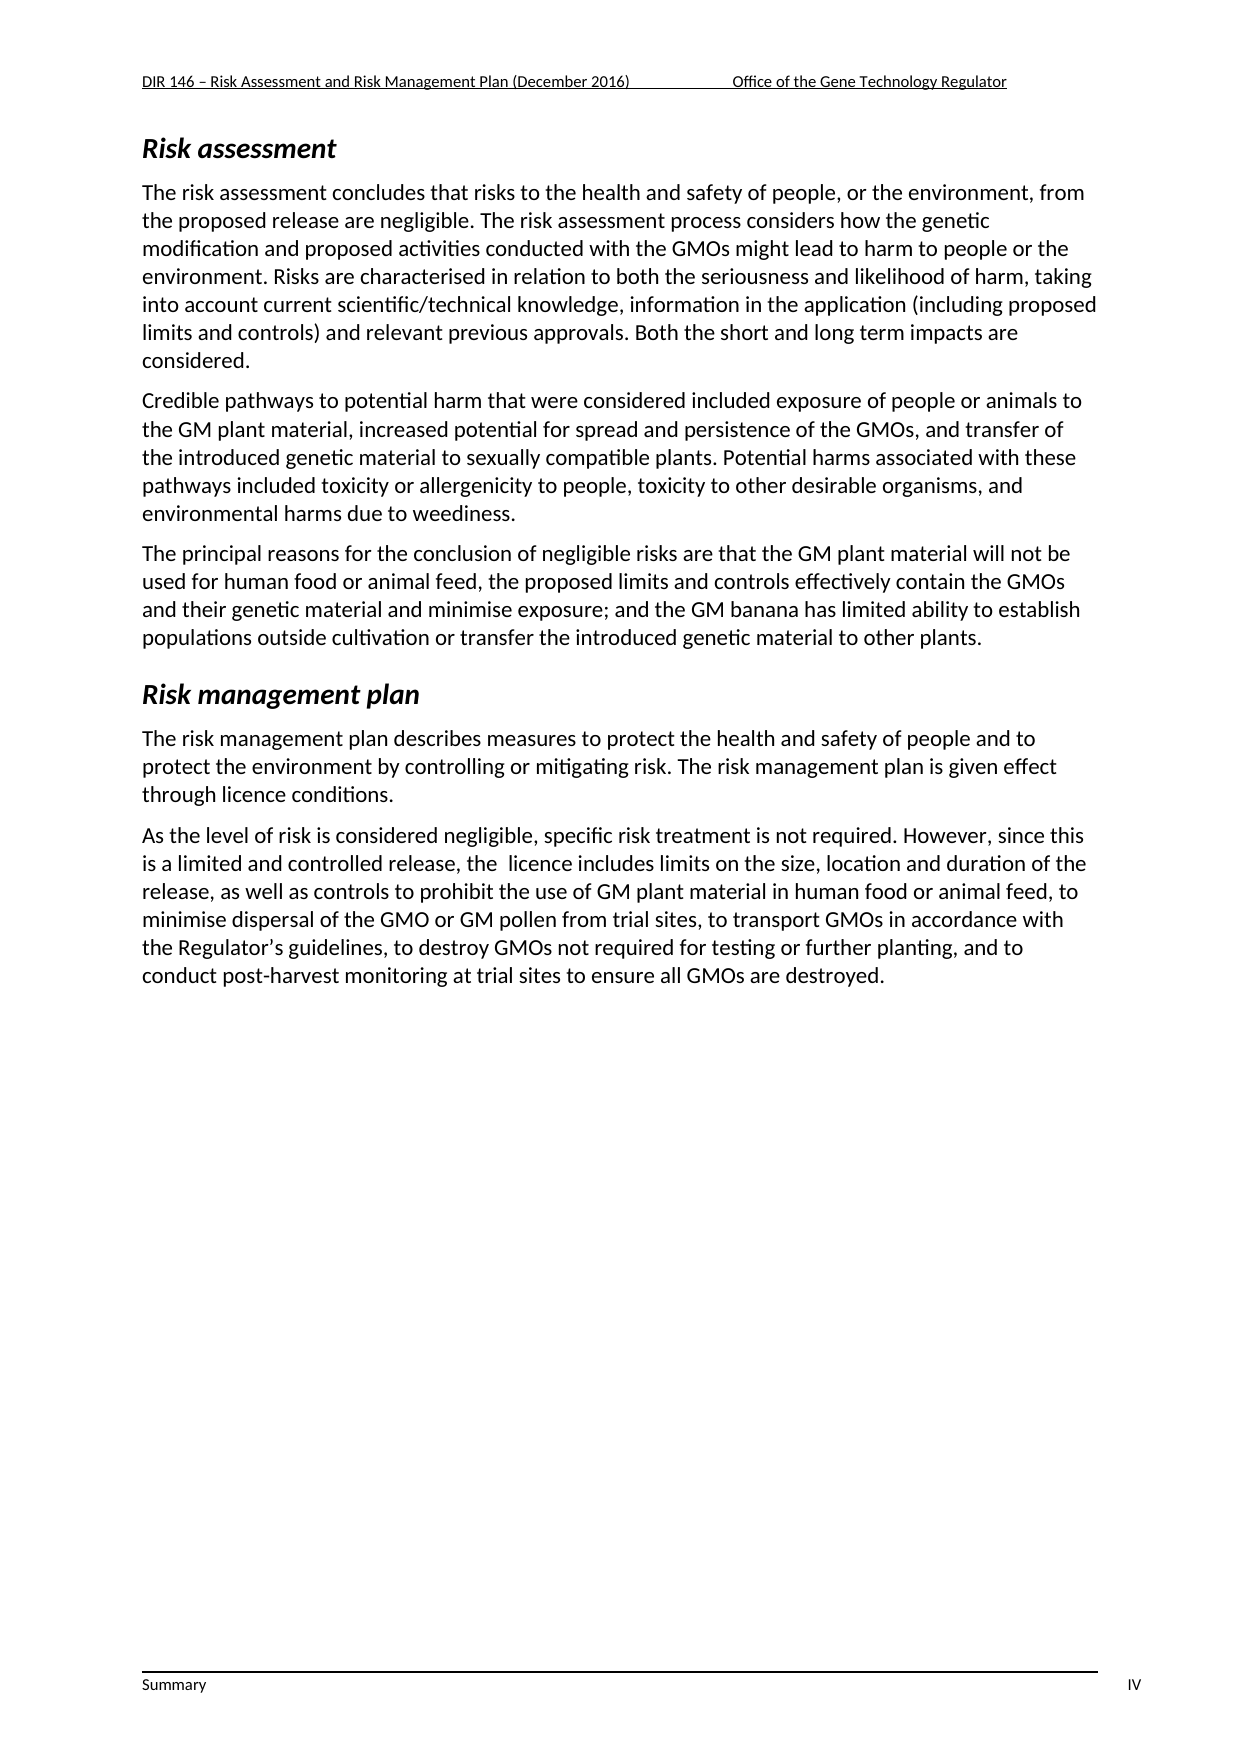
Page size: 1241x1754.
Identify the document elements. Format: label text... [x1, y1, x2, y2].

text The principal reasons for the conclusion of negligible risks are that the GM plant material will not be used for human food or animal feed, the proposed limits and controls effectively contain the GMOs and their genetic material and minimise exposure; and the GM banana has limited ability to establish populations outside cultivation or transfer the introduced genetic material to other plants. [142, 539, 1098, 651]
text The risk assessment concludes that risks to the health and safety of people, or the environment, from the proposed release are negligible. The risk assessment process considers how the genetic modification and proposed activities conducted with the GMOs might lead to harm to people or the environment. Risks are characterised in relation to both the seriousness and likelihood of harm, taking into account current scientific/technical knowledge, information in the application (including proposed limits and controls) and relevant previous approvals. Both the short and long term impacts are considered. [142, 178, 1098, 374]
subtitle Risk assessment [142, 130, 1098, 166]
text Credible pathways to potential harm that were considered included exposure of people or animals to the GM plant material, increased potential for spread and persistence of the GMOs, and transfer of the introduced genetic material to sexually compatible plants. Potential harms associated with these pathways included toxicity or allergenicity to people, toxicity to other desirable organisms, and environmental harms due to weediness. [142, 387, 1098, 527]
text As the level of risk is considered negligible, specific risk treatment is not required. However, since this is a limited and controlled release, the licence includes limits on the size, location and duration of the release, as well as controls to prohibit the use of GM plant material in human food or animal feed, to minimise dispersal of the GMO or GM pollen from trial sites, to transport GMOs in accordance with the Regulator’s guidelines, to destroy GMOs not required for testing or further planting, and to conduct post-harvest monitoring at trial sites to ensure all GMOs are destroyed. [142, 821, 1098, 989]
text The risk management plan describes measures to protect the health and safety of people and to protect the environment by controlling or mitigating risk. The risk management plan is given effect through licence conditions. [142, 724, 1098, 808]
subtitle Risk management plan [142, 676, 1098, 712]
